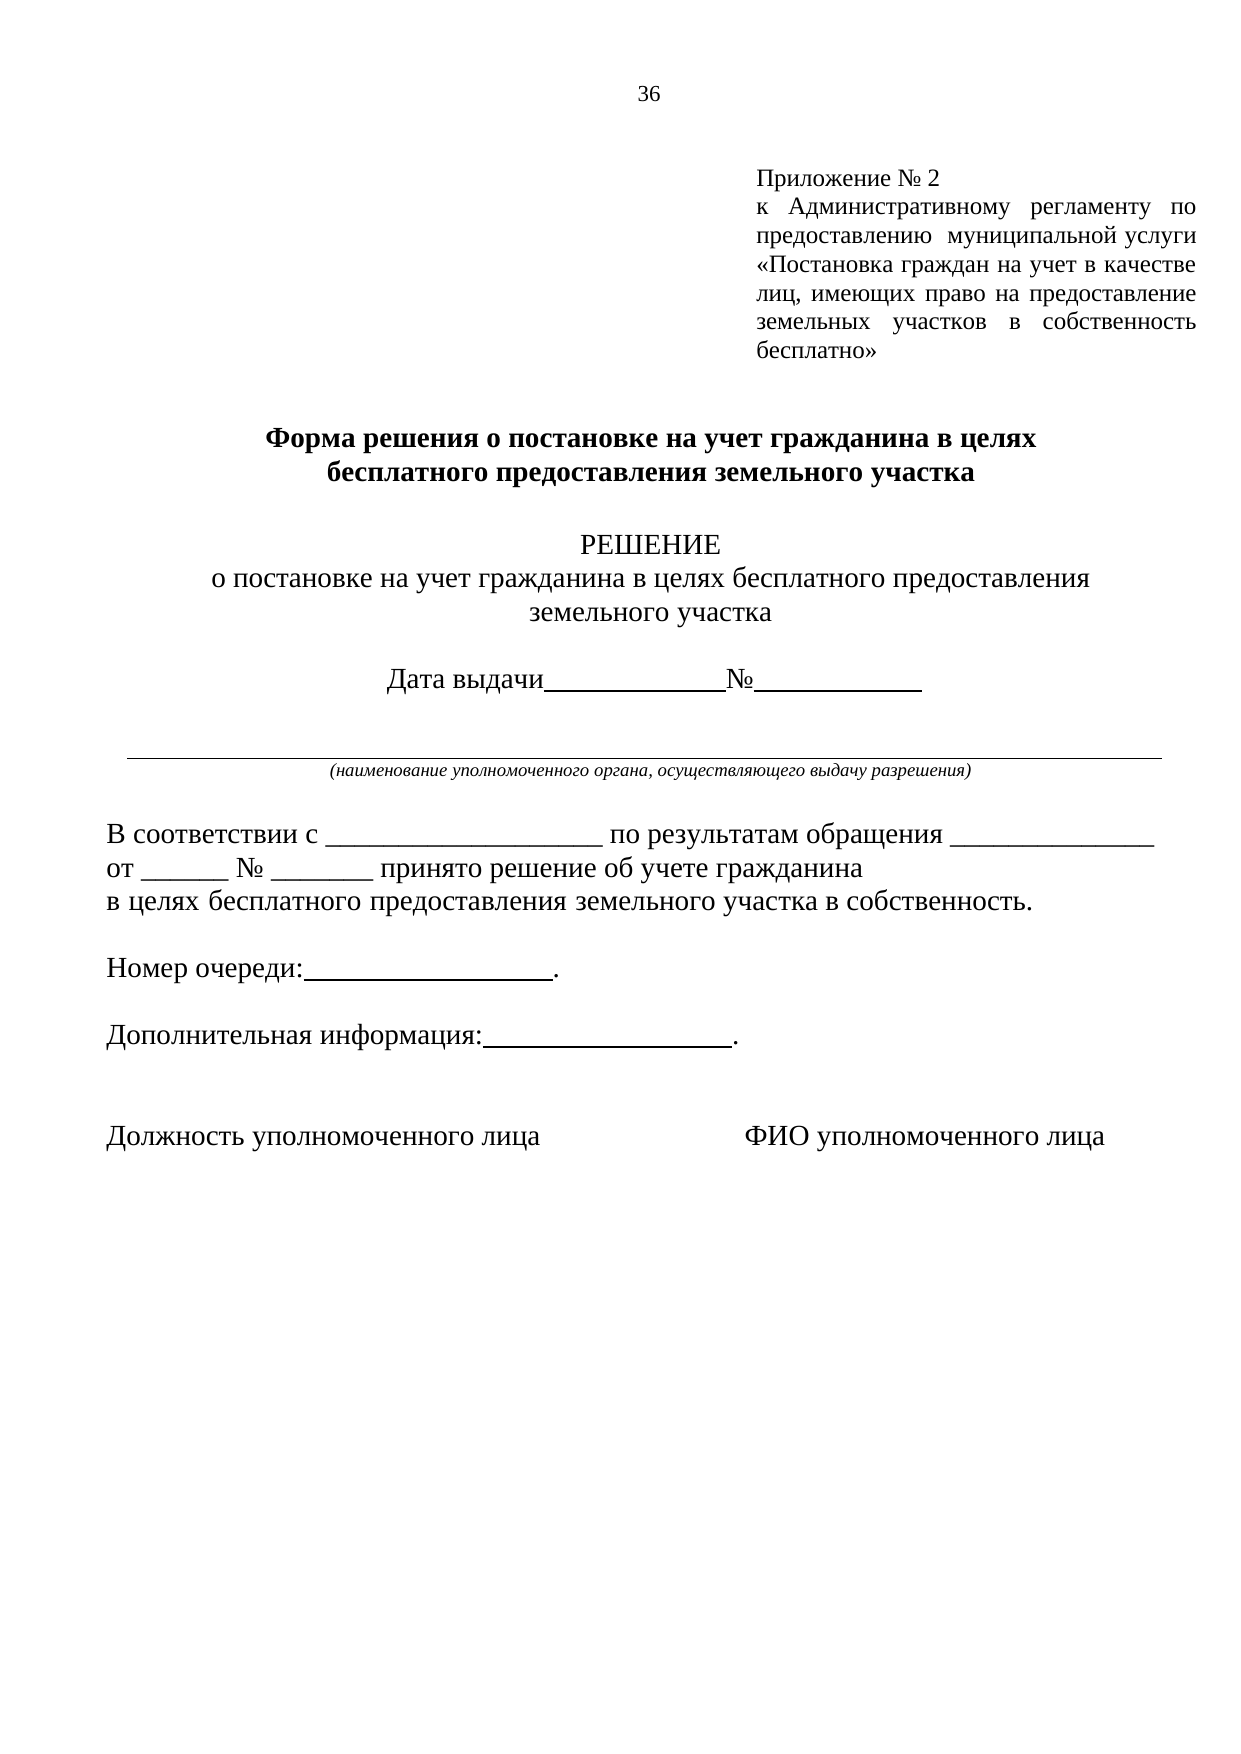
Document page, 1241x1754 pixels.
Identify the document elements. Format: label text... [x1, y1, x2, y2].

text Приложение № 2 [756, 163, 1196, 191]
text в целях бесплатного предоставления земельного участка в собственность. [106, 883, 1147, 917]
text РЕШЕНИЕ [189, 527, 1112, 561]
text от ______ № _______ принято решение об учете гражданина [106, 850, 1196, 883]
text к Административному регламенту по предоставлению муниципальной услуги «Постановка граждан на учет в качестве лиц, имеющих право на предоставление земельных участков в собственность бесплатно» [756, 191, 1196, 364]
text Номер очереди: . Дополнительная информация: . [106, 950, 694, 1051]
text Форма решения о постановке на учет гражданина в целях бесплатного предоставления земельного участка [189, 421, 1112, 488]
text Дата выдачи № [112, 661, 1196, 695]
text (наименование уполномоченного органа, осуществляющего выдачу разрешения) [189, 754, 1112, 781]
text Должность уполномоченного лица ФИО уполномоченного лица [106, 1118, 1196, 1152]
text о постановке на учет гражданина в целях бесплатного предоставления земельного участка [147, 561, 1154, 628]
text В соответствии с ___________________ по результатам обращения ______________ [106, 816, 1196, 849]
